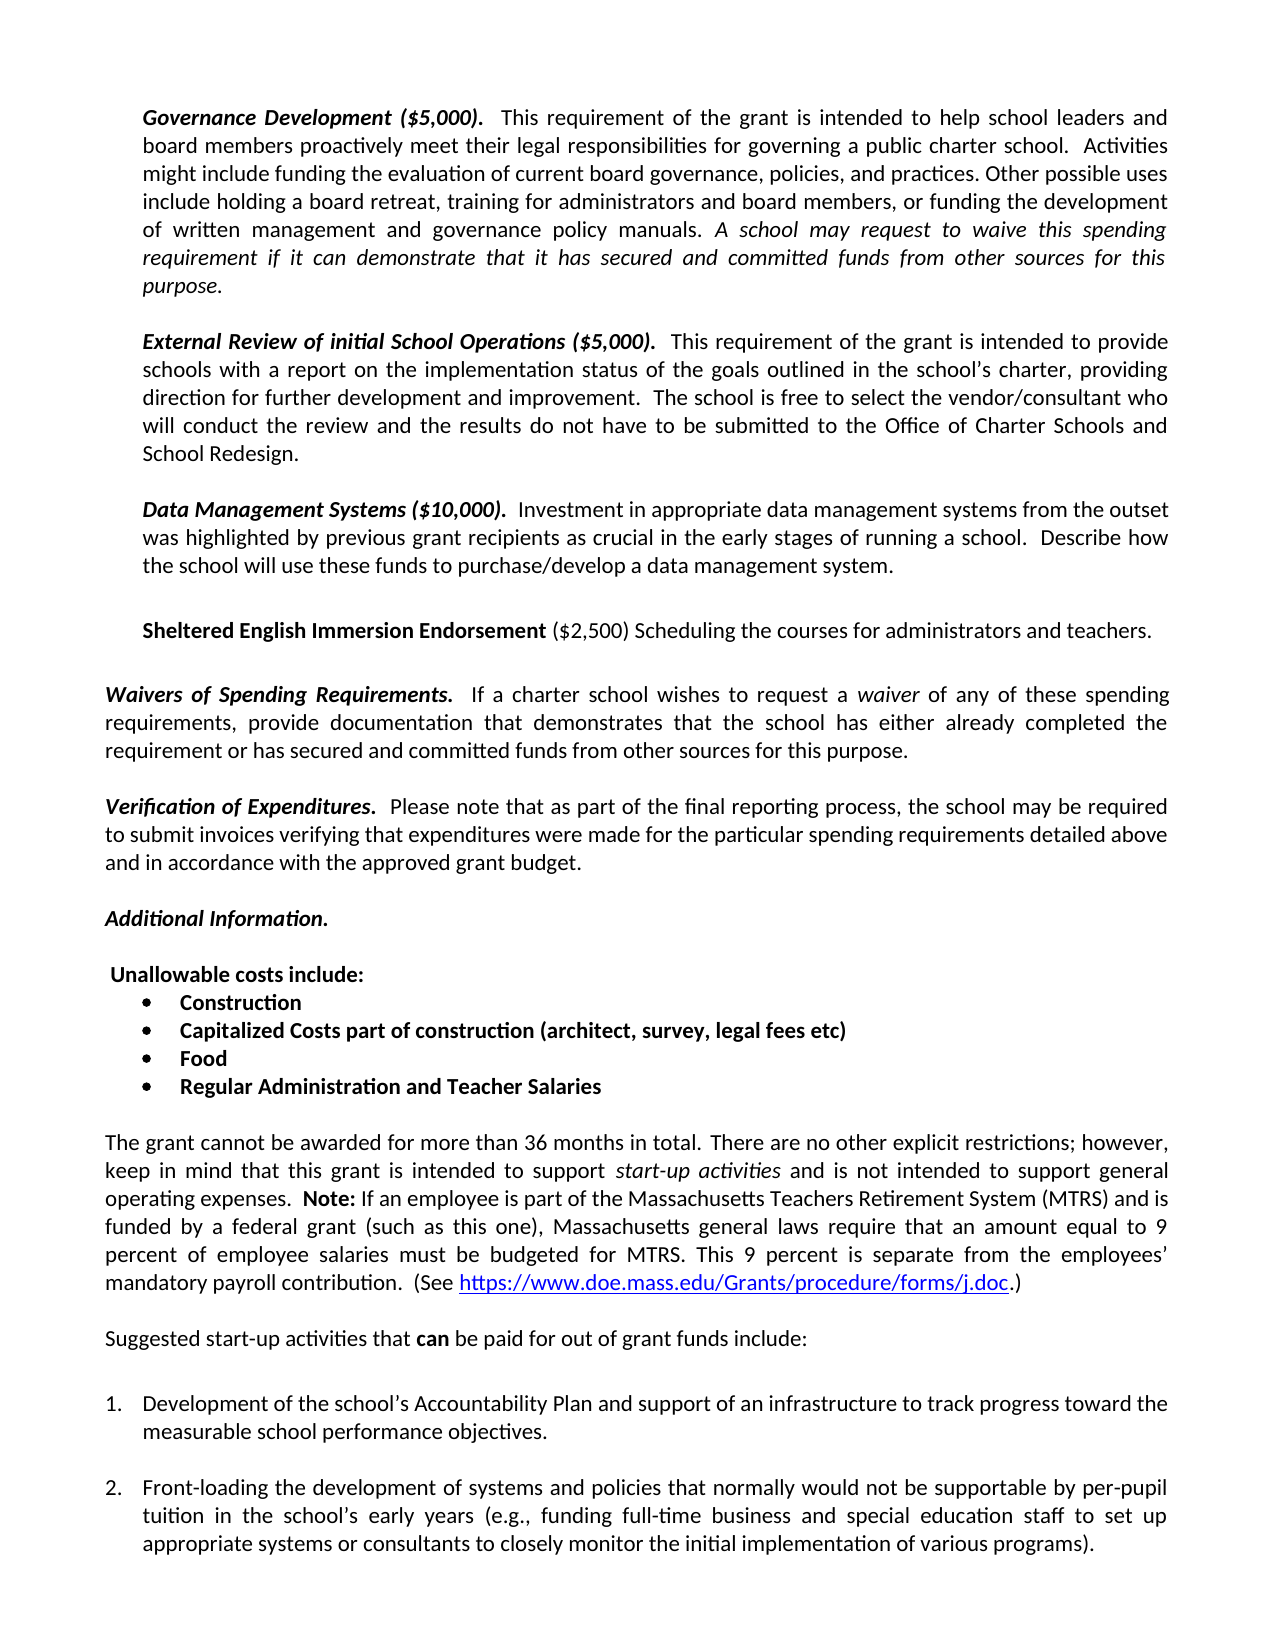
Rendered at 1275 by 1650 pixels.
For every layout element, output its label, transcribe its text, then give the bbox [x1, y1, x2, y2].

text Waivers of Spending Requirements. If a charter school wishes to request a waiver of any of these spending requirements, provide documentation that demonstrates that the school has either already completed the requirement or has secured and committed funds from other sources for this purpose. [105, 680, 1170, 764]
text Suggested start-up activities that can be paid for out of grant funds include: [105, 1324, 1170, 1353]
text Governance Development ($5,000). This requirement of the grant is intended to help school leaders and board members proactively meet their legal responsibilities for governing a public charter school. Activities might include funding the evaluation of current board governance, policies, and practices. Other possible uses include holding a board retreat, training for administrators and board members, or funding the development of written management and governance policy manuals. A school may request to waive this spending requirement if it can demonstrate that it has secured and committed funds from other sources for this purpose. [142, 103, 1170, 299]
text The grant cannot be awarded for more than 36 months in total. There are no other explicit restrictions; however, keep in mind that this grant is intended to support start-up activities and is not intended to support general operating expenses. Note: If an employee is part of the Massachusetts Teachers Retirement System (MTRS) and is funded by a federal grant (such as this one), Massachusetts general laws require that an amount equal to 9 percent of employee salaries must be budgeted for MTRS. This 9 percent is separate from the employees’ mandatory payroll contribution. (See https://www.doe.mass.edu/Grants/procedure/forms/j.doc.) [105, 1128, 1170, 1297]
list Development of the school’s Accountability Plan and support of an infrastructure to track progress toward the measurable school performance objectives. [105, 1389, 1170, 1445]
text Verification of Expenditures. Please note that as part of the final reporting process, the school may be required to submit invoices verifying that expenditures were made for the particular spending requirements detailed above and in accordance with the approved grant budget. [105, 792, 1170, 876]
text External Review of initial School Operations ($5,000). This requirement of the grant is intended to provide schools with a report on the implementation status of the goals outlined in the school’s charter, providing direction for further development and improvement. The school is free to select the vendor/consultant who will conduct the review and the results do not have to be submitted to the Office of Charter Schools and School Redesign. [142, 327, 1170, 467]
text Sheltered English Immersion Endorsement ($2,500) Scheduling the courses for administrators and teachers. [105, 616, 1170, 644]
list Construction [142, 988, 1170, 1016]
text Additional Information. [105, 904, 1170, 932]
text Data Management Systems ($10,000). Investment in appropriate data management systems from the outset was highlighted by previous grant recipients as crucial in the early stages of running a school. Describe how the school will use these funds to purchase/develop a data management system. [142, 495, 1170, 579]
list Food [142, 1044, 1170, 1072]
list Capitalized Costs part of construction (architect, survey, legal fees etc) [142, 1016, 1170, 1044]
list Regular Administration and Teacher Salaries [142, 1072, 1170, 1100]
text Unallowable costs include: [105, 960, 1170, 988]
list Front-loading the development of systems and policies that normally would not be supportable by per-pupil tuition in the school’s early years (e.g., funding full-time business and special education staff to set up appropriate systems or consultants to closely monitor the initial implementation of various programs). [105, 1473, 1170, 1557]
